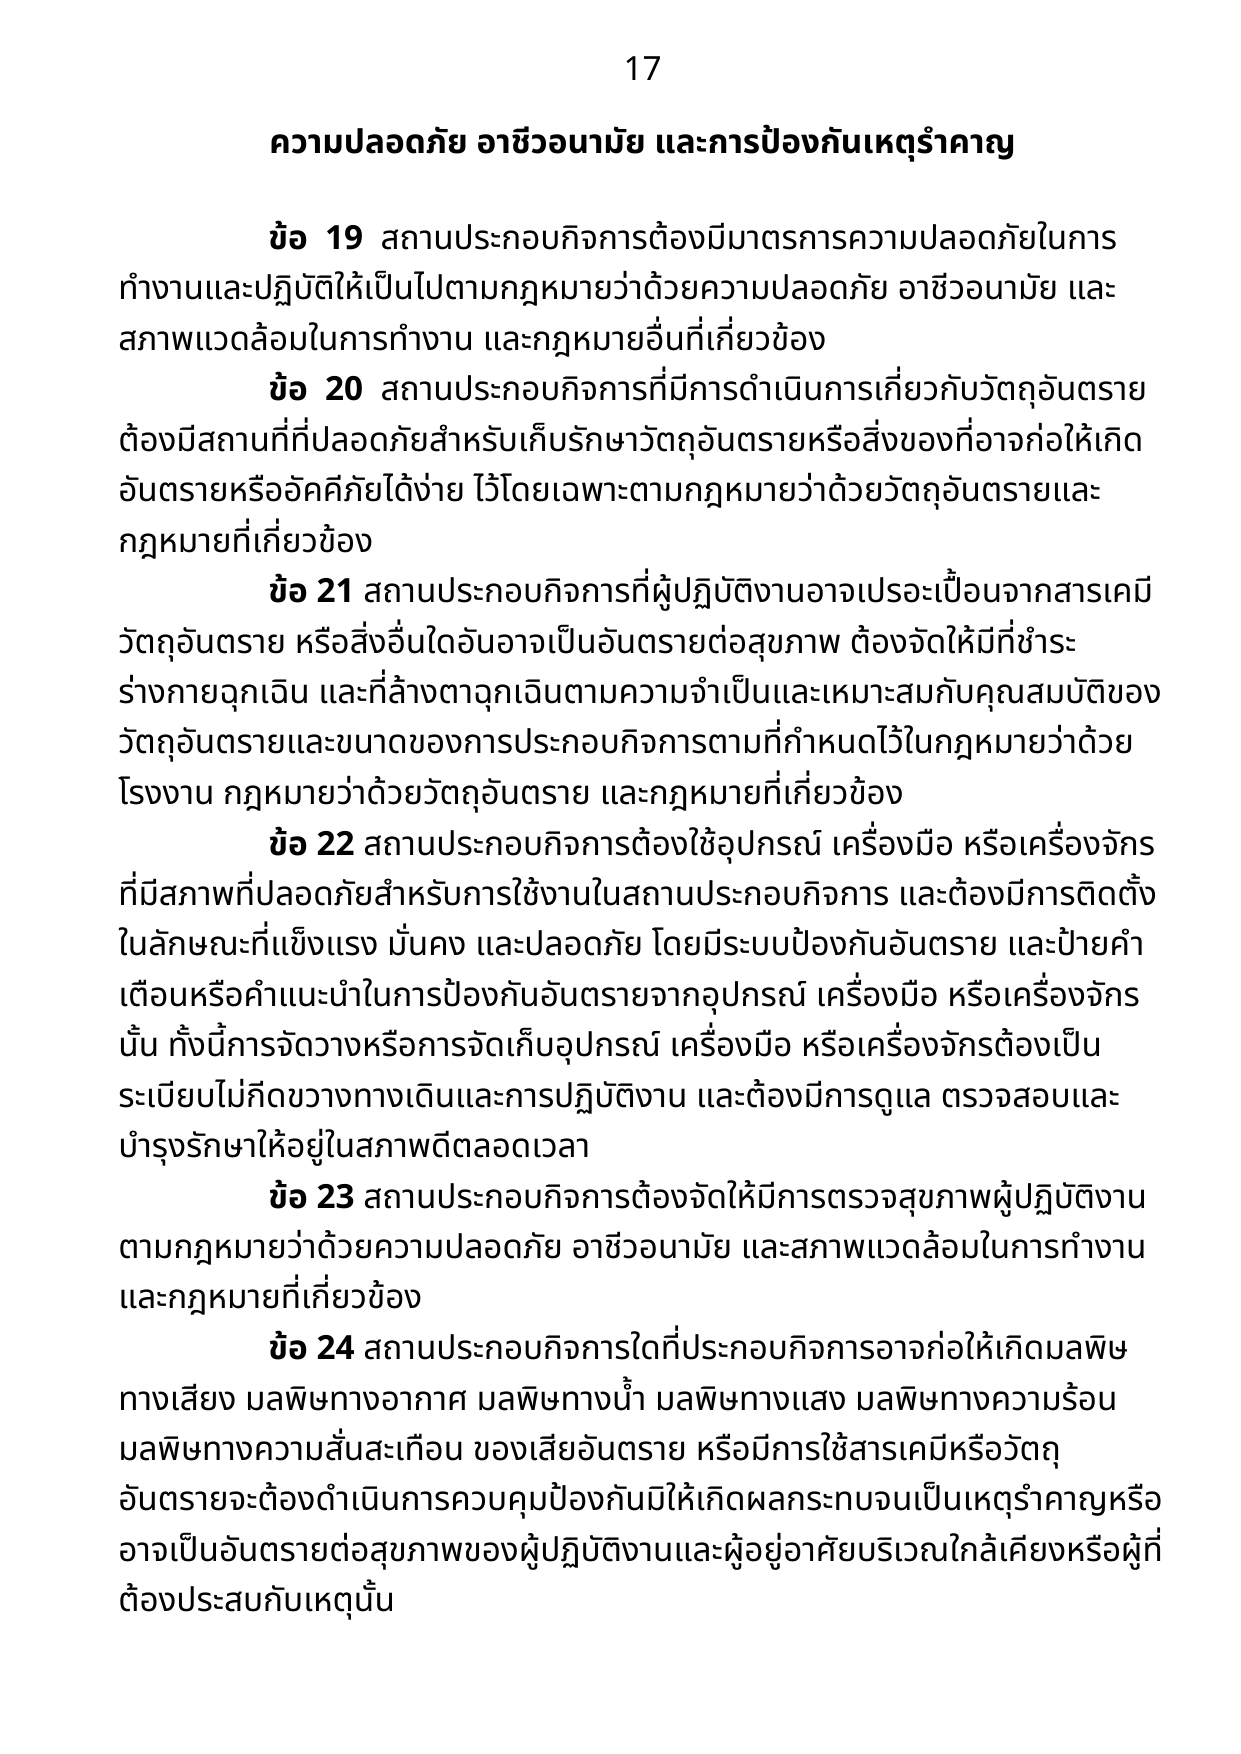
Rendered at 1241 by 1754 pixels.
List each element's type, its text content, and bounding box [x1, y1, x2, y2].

text ความปลอดภัย อาชีวอนามัย และการป้องกันเหตุรำคาญ [118, 118, 1167, 168]
text ข้อ 20 สถานประกอบกิจการที่มีการดำเนินการเกี่ยวกับวัตถุอันตราย ต้องมีสถานที่ที่ปลอดภัยสำหรับเก็บรักษาวัตถุอันตรายหรือสิ่งของที่อาจก่อให้เกิดอันตรายหรืออัคคีภัยได้ง่าย ไว้โดยเฉพาะตามกฎหมายว่าด้วยวัตถุอันตรายและกฎหมายที่เกี่ยวข้อง [118, 365, 1167, 567]
text ข้อ 23 สถานประกอบกิจการต้องจัดให้มีการตรวจสุขภาพผู้ปฏิบัติงานตามกฎหมายว่าด้วยความปลอดภัย อาชีวอนามัย และสภาพแวดล้อมในการทำงาน และกฎหมายที่เกี่ยวข้อง [118, 1172, 1167, 1324]
text ข้อ 21 สถานประกอบกิจการที่ผู้ปฏิบัติงานอาจเปรอะเปื้อนจากสารเคมี วัตถุอันตราย หรือสิ่งอื่นใดอันอาจเป็นอันตรายต่อสุขภาพ ต้องจัดให้มีที่ชำระร่างกายฉุกเฉิน และที่ล้างตาฉุกเฉินตามความจำเป็นและเหมาะสมกับคุณสมบัติของวัตถุอันตรายและขนาดของการประกอบกิจการตามที่กำหนดไว้ในกฎหมายว่าด้วยโรงงาน กฎหมายว่าด้วยวัตถุอันตราย และกฎหมายที่เกี่ยวข้อง [118, 567, 1167, 819]
text ข้อ 22 สถานประกอบกิจการต้องใช้อุปกรณ์ เครื่องมือ หรือเครื่องจักรที่มีสภาพที่ปลอดภัยสำหรับการใช้งานในสถานประกอบกิจการ และต้องมีการติดตั้งในลักษณะที่แข็งแรง มั่นคง และปลอดภัย โดยมีระบบป้องกันอันตราย และป้ายคำเตือนหรือคำแนะนำในการป้องกันอันตรายจากอุปกรณ์ เครื่องมือ หรือเครื่องจักรนั้น ทั้งนี้การจัดวางหรือการจัดเก็บอุปกรณ์ เครื่องมือ หรือเครื่องจักรต้องเป็นระเบียบไม่กีดขวางทางเดินและการปฏิบัติงาน และต้องมีการดูแล ตรวจสอบและบำรุงรักษาให้อยู่ในสภาพดีตลอดเวลา [118, 819, 1167, 1172]
text ข้อ 19 สถานประกอบกิจการต้องมีมาตรการความปลอดภัยในการทำงานและปฏิบัติให้เป็นไปตามกฎหมายว่าด้วยความปลอดภัย อาชีวอนามัย และสภาพแวดล้อมในการทำงาน และกฎหมายอื่นที่เกี่ยวข้อง [118, 214, 1167, 365]
text ข้อ 24 สถานประกอบกิจการใดที่ประกอบกิจการอาจก่อให้เกิดมลพิษทางเสียง มลพิษทางอากาศ มลพิษทางน้ำ มลพิษทางแสง มลพิษทางความร้อน มลพิษทางความสั่นสะเทือน ของเสียอันตราย หรือมีการใช้สารเคมีหรือวัตถุอันตรายจะต้องดำเนินการควบคุมป้องกันมิให้เกิดผลกระทบจนเป็นเหตุรำคาญหรืออาจเป็นอันตรายต่อสุขภาพของผู้ปฏิบัติงานและผู้อยู่อาศัยบริเวณใกล้เคียงหรือผู้ที่ต้องประสบกับเหตุนั้น [118, 1324, 1167, 1627]
